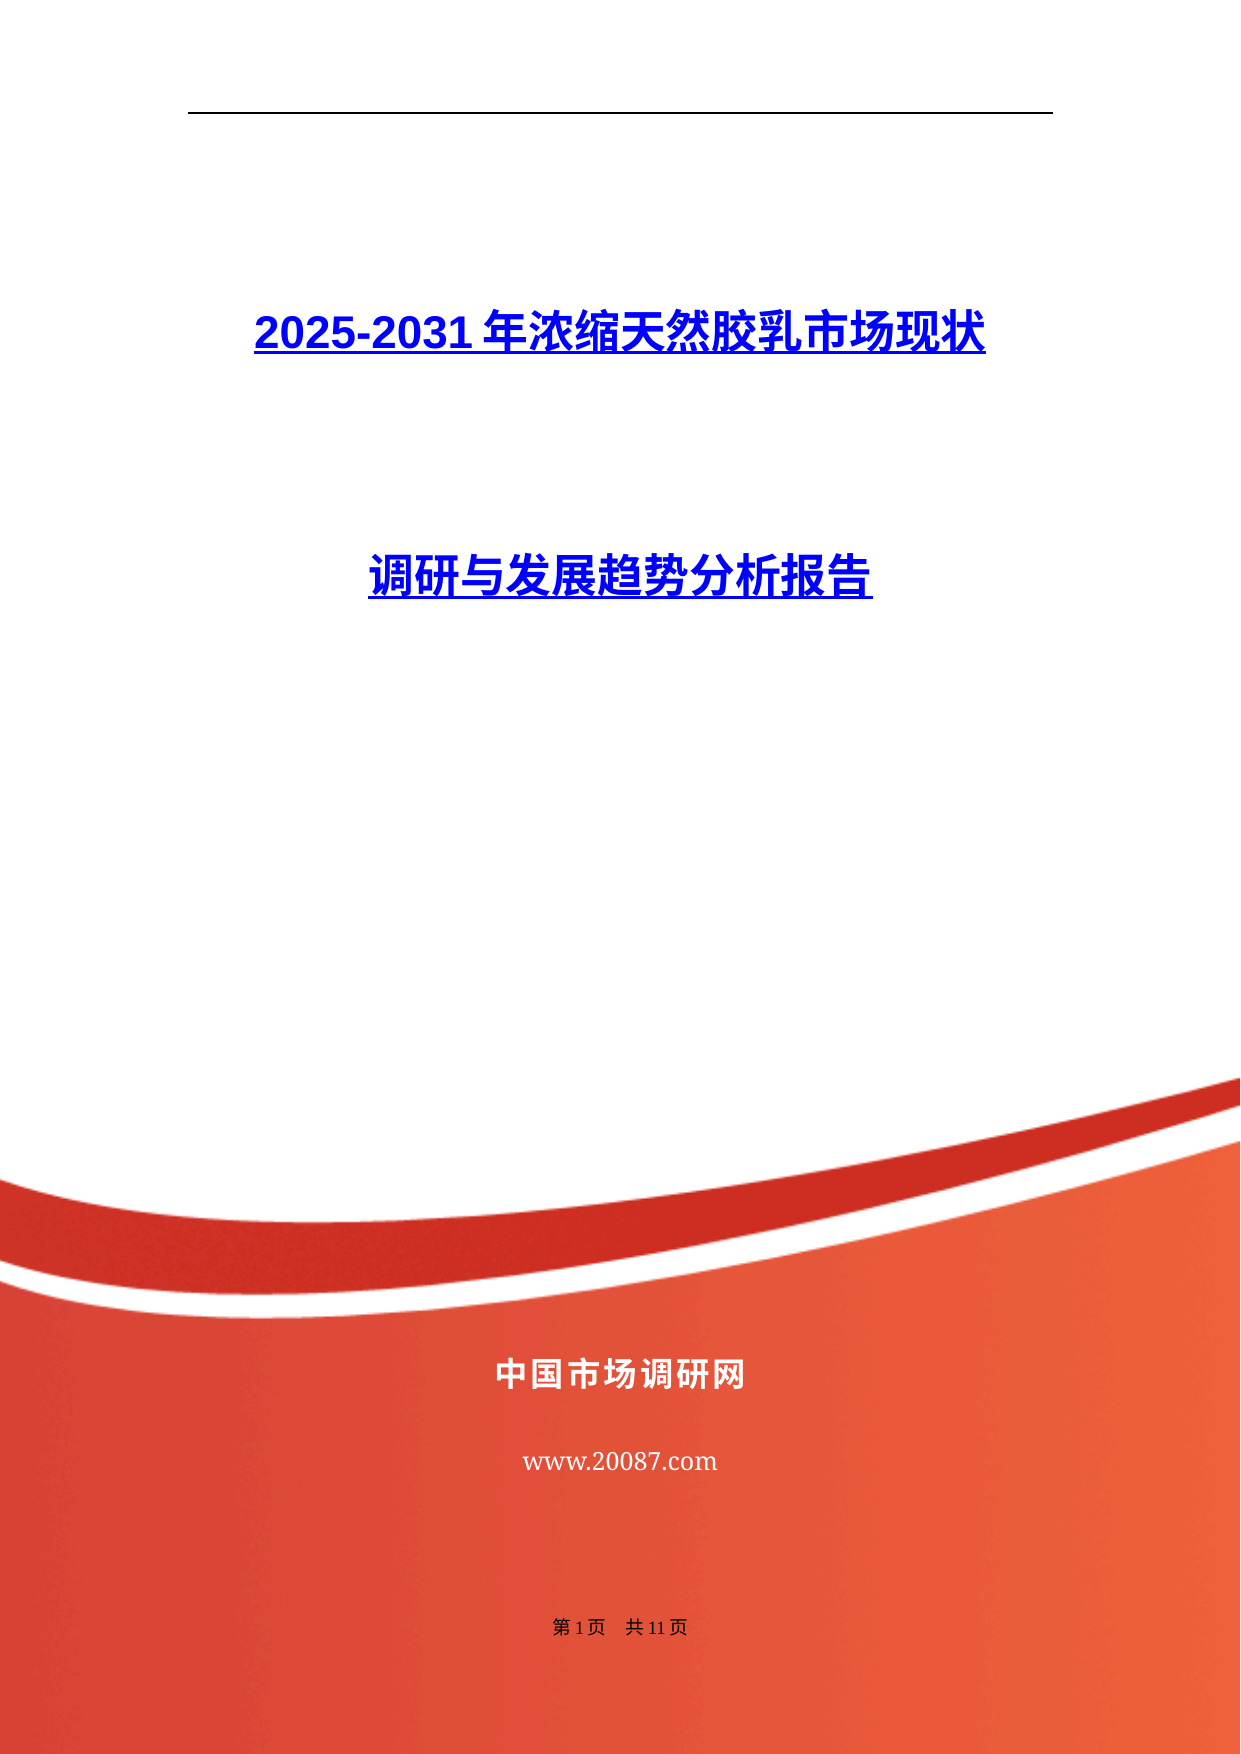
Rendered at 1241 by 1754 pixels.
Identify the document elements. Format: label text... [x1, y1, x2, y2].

table_header 2025-2031年浓缩天然胶乳市场现状调研与发展趋势分析报告 [188, 207, 1053, 773]
picture [0, 1006, 1241, 1754]
text www.20087.com [187, 1428, 1053, 1493]
subtitle 中国市场调研网 [187, 1339, 1053, 1404]
